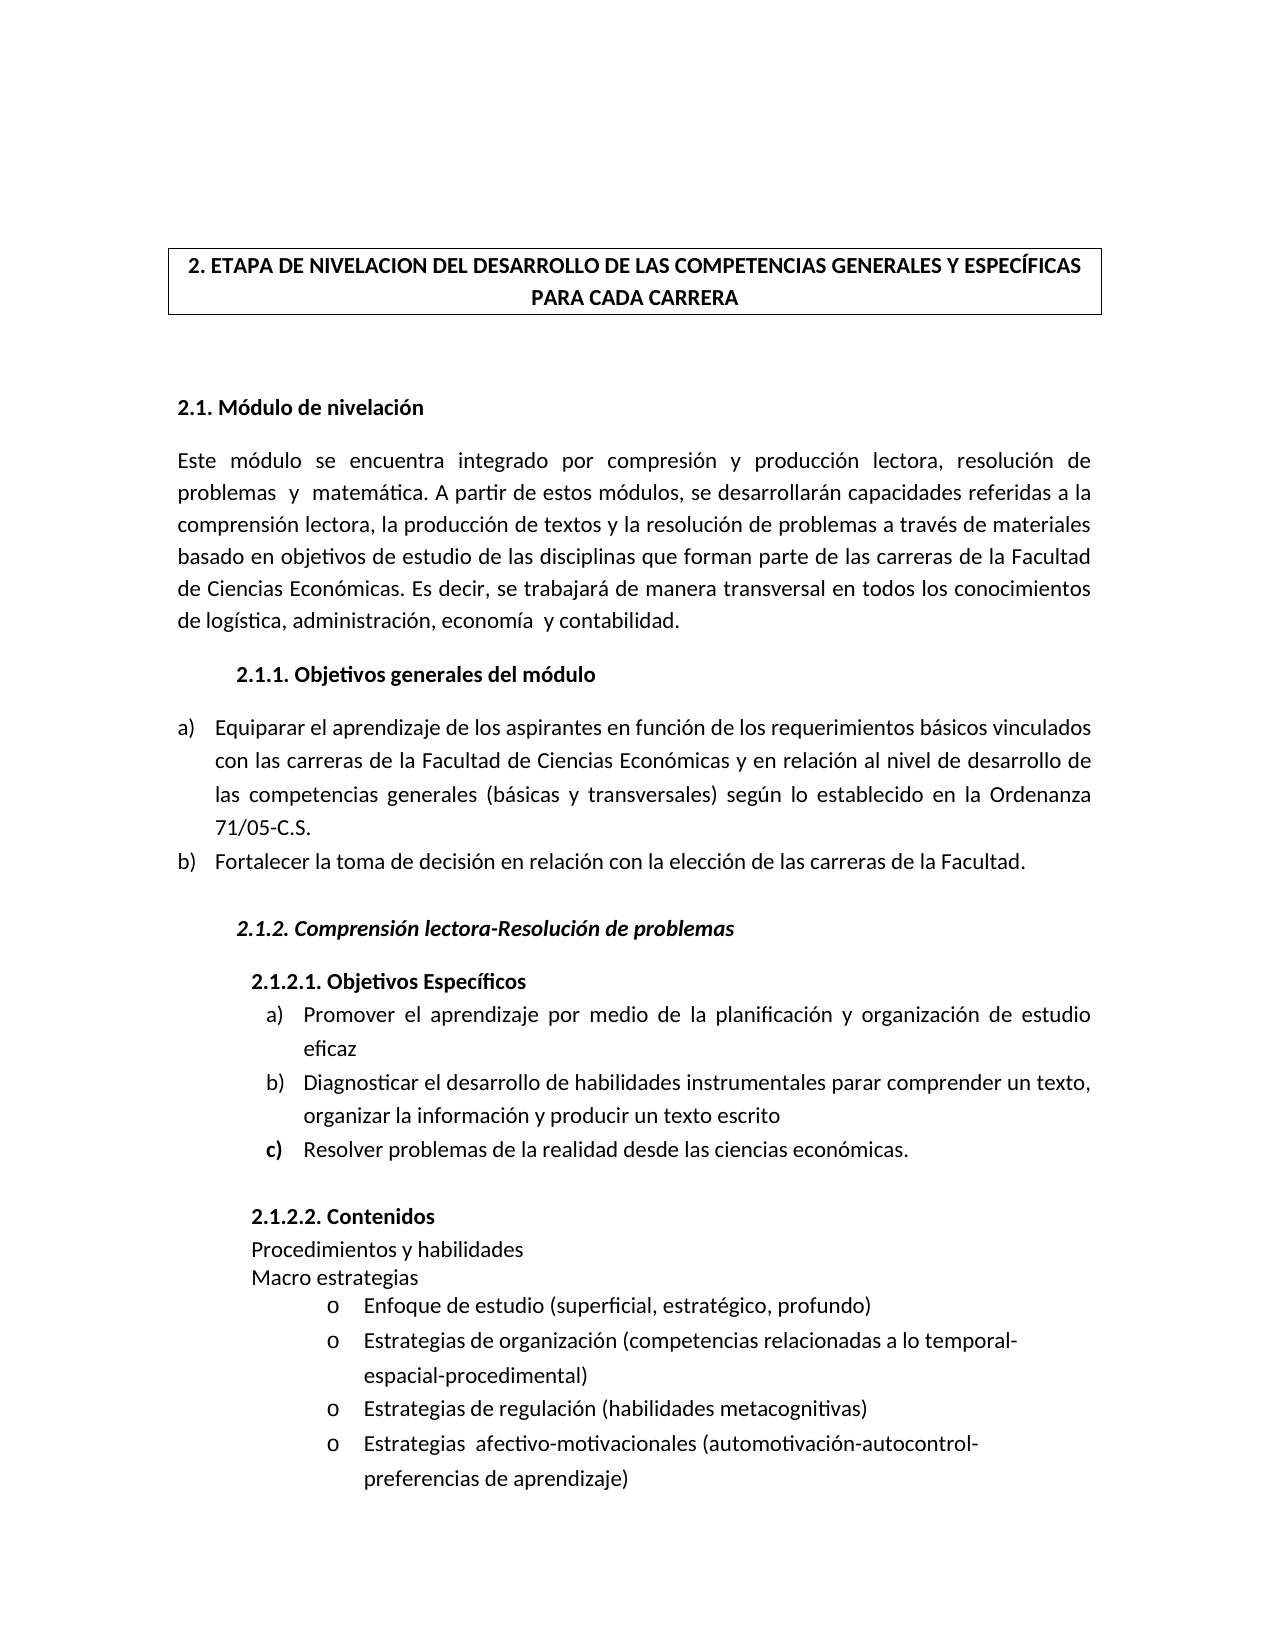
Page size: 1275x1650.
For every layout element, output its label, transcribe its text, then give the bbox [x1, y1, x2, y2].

list Fortalecer la toma de decisión en relación con la elección de las carreras de la Facultad. [177, 847, 1093, 875]
text Este módulo se encuentra integrado por compresión y producción lectora, resolución de problemas y matemática. A partir de estos módulos, se desarrollarán capacidades referidas a la comprensión lectora, la producción de textos y la resolución de problemas a través de materiales basado en objetivos de estudio de las disciplinas que forman parte de las carreras de la Facultad de Ciencias Económicas. Es decir, se trabajará de manera transversal en todos los conocimientos de logística, administración, economía y contabilidad. [177, 446, 1093, 635]
text Procedimientos y habilidades [251, 1235, 1093, 1263]
list Estrategias de organización (competencias relacionadas a lo temporal-espacial-procedimental) [326, 1326, 1093, 1389]
text Macro estrategias [251, 1263, 1093, 1291]
text 2.1.2. Comprensión lectora-Resolución de problemas [236, 914, 1093, 942]
text 2.1. Módulo de nivelación [177, 393, 1093, 421]
list Equiparar el aprendizaje de los aspirantes en función de los requerimientos básicos vinculados con las carreras de la Facultad de Ciencias Económicas y en relación al nivel de desarrollo de las competencias generales (básicas y transversales) según lo establecido en la Ordenanza 71/05-C.S. [177, 713, 1093, 841]
text 2. ETAPA DE NIVELACION DEL DESARROLLO DE LAS COMPETENCIAS GENERALES Y ESPECÍFICAS PARA CADA CARRERA [169, 249, 1101, 314]
list 2.1.2.1. Objetivos Específicos [251, 967, 1093, 995]
text 2.1.1. Objetivos generales del módulo [236, 660, 1093, 688]
list Estrategias afectivo-motivacionales (automotivación-autocontrol-preferencias de aprendizaje) [326, 1429, 1093, 1492]
list 2.1.2.2. Contenidos [251, 1202, 1093, 1230]
list Resolver problemas de la realidad desde las ciencias económicas. [266, 1135, 1093, 1163]
list Promover el aprendizaje por medio de la planificación y organización de estudio eficaz [266, 1001, 1093, 1062]
list Diagnosticar el desarrollo de habilidades instrumentales parar comprender un texto, organizar la información y producir un texto escrito [266, 1068, 1093, 1129]
list Enfoque de estudio (superficial, estratégico, profundo) [326, 1291, 1093, 1321]
list Estrategias de regulación (habilidades metacognitivas) [326, 1394, 1093, 1424]
